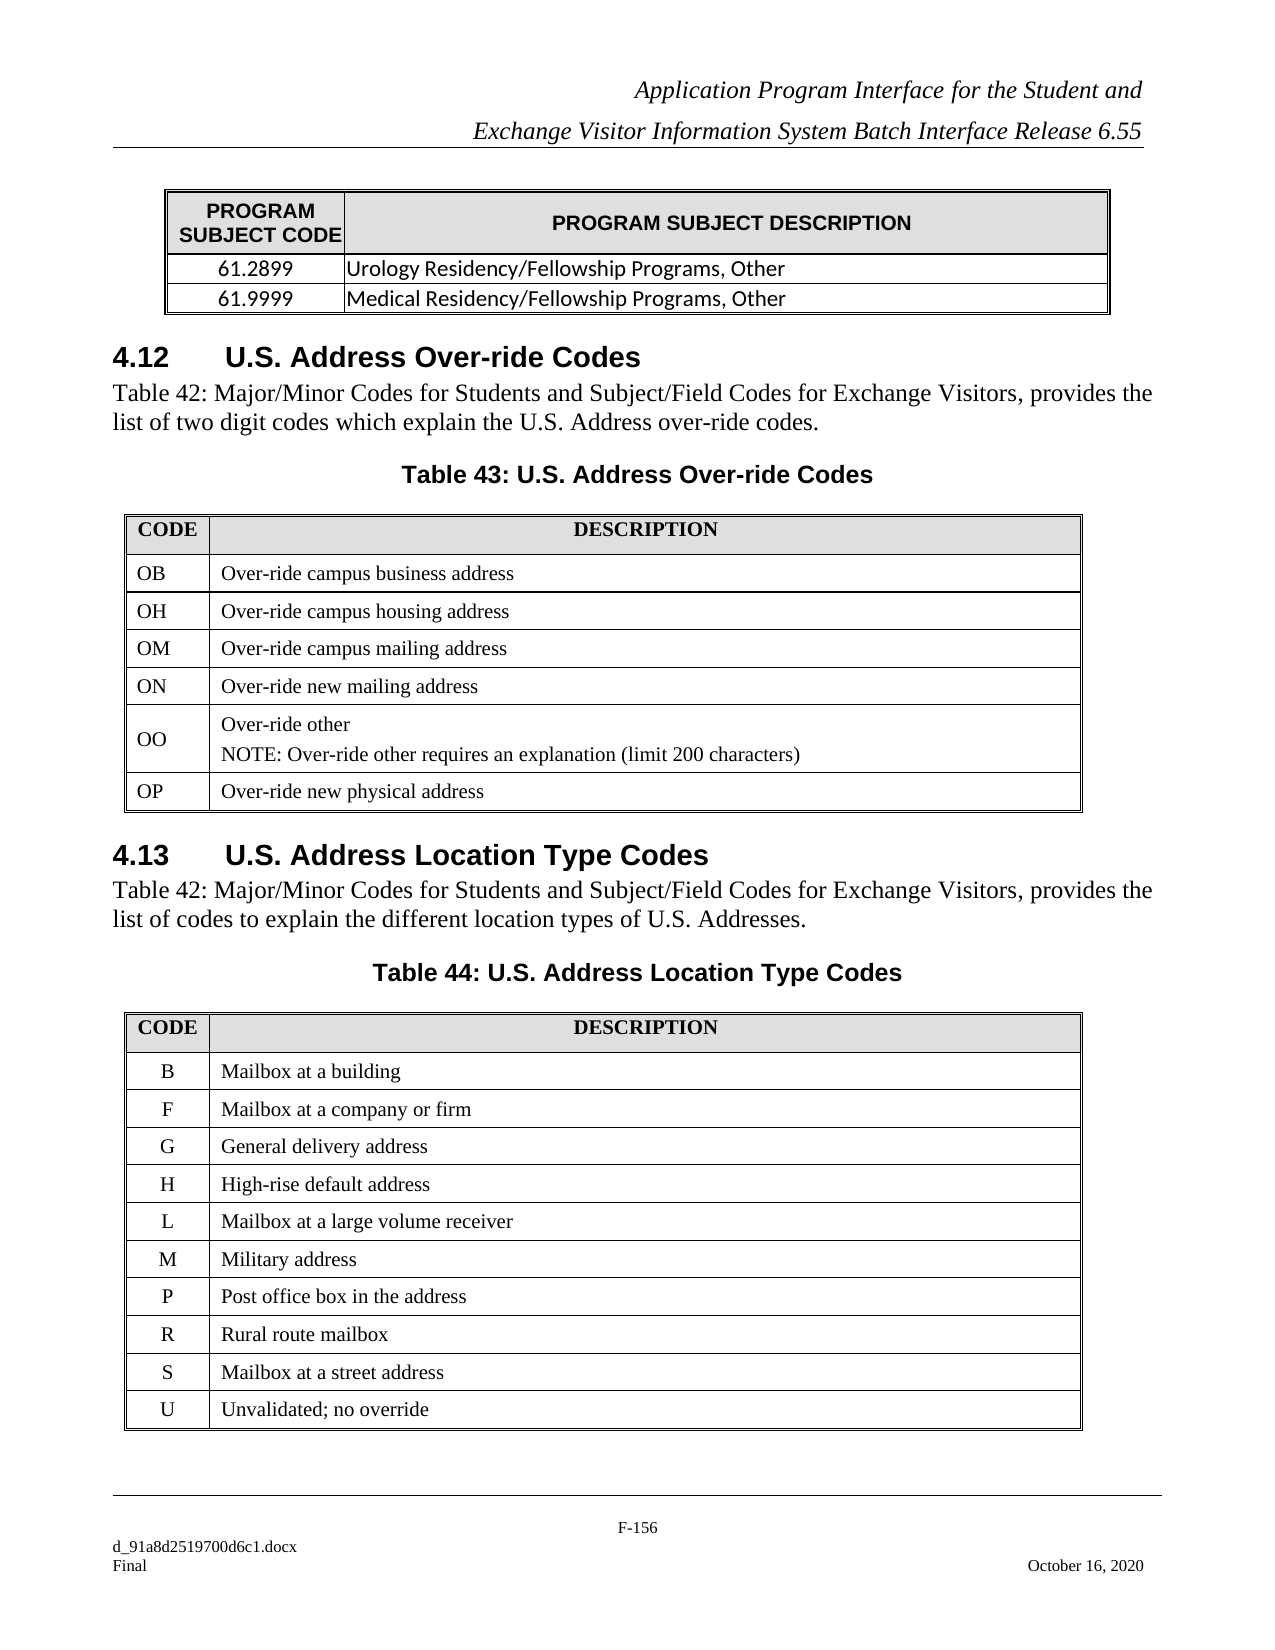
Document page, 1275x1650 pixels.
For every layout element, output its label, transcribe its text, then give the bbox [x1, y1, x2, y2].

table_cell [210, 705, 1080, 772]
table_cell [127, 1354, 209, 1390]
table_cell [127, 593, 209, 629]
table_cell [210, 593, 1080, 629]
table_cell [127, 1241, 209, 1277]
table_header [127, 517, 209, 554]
text Table 42: Major/Minor Codes for Students and Subject/Field Codes for Exchange Visitors, provides the list of two digit codes which explain the U.S. Address over-ride codes. [112, 378, 1162, 435]
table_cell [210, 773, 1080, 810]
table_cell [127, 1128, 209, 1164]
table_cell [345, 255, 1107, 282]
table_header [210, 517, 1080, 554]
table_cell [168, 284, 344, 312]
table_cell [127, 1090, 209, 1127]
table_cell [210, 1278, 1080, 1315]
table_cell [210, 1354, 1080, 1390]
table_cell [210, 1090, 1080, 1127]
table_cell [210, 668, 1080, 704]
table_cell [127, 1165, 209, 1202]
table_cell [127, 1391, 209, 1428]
title Table 43: U.S. Address Over-ride Codes [112, 460, 1162, 489]
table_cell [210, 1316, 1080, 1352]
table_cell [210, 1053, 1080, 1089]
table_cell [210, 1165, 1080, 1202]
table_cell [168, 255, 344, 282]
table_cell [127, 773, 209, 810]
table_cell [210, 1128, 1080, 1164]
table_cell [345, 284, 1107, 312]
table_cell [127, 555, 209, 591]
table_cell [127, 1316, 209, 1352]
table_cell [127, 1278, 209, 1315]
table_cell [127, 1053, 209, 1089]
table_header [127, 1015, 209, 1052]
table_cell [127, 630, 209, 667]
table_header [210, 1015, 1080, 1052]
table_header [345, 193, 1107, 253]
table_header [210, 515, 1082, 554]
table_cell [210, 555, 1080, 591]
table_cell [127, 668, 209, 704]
subtitle U.S. Address Over-ride Codes [112, 340, 1162, 374]
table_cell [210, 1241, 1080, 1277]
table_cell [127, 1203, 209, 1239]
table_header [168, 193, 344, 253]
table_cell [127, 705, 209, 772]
subtitle U.S. Address Location Type Codes [112, 838, 1162, 871]
text Table 42: Major/Minor Codes for Students and Subject/Field Codes for Exchange Visitors, provides the list of codes to explain the different location types of U.S. Addresses. [112, 876, 1162, 933]
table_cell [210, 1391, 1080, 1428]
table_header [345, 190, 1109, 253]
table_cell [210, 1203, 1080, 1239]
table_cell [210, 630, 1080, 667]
title Table 44: U.S. Address Location Type Codes [112, 958, 1162, 987]
